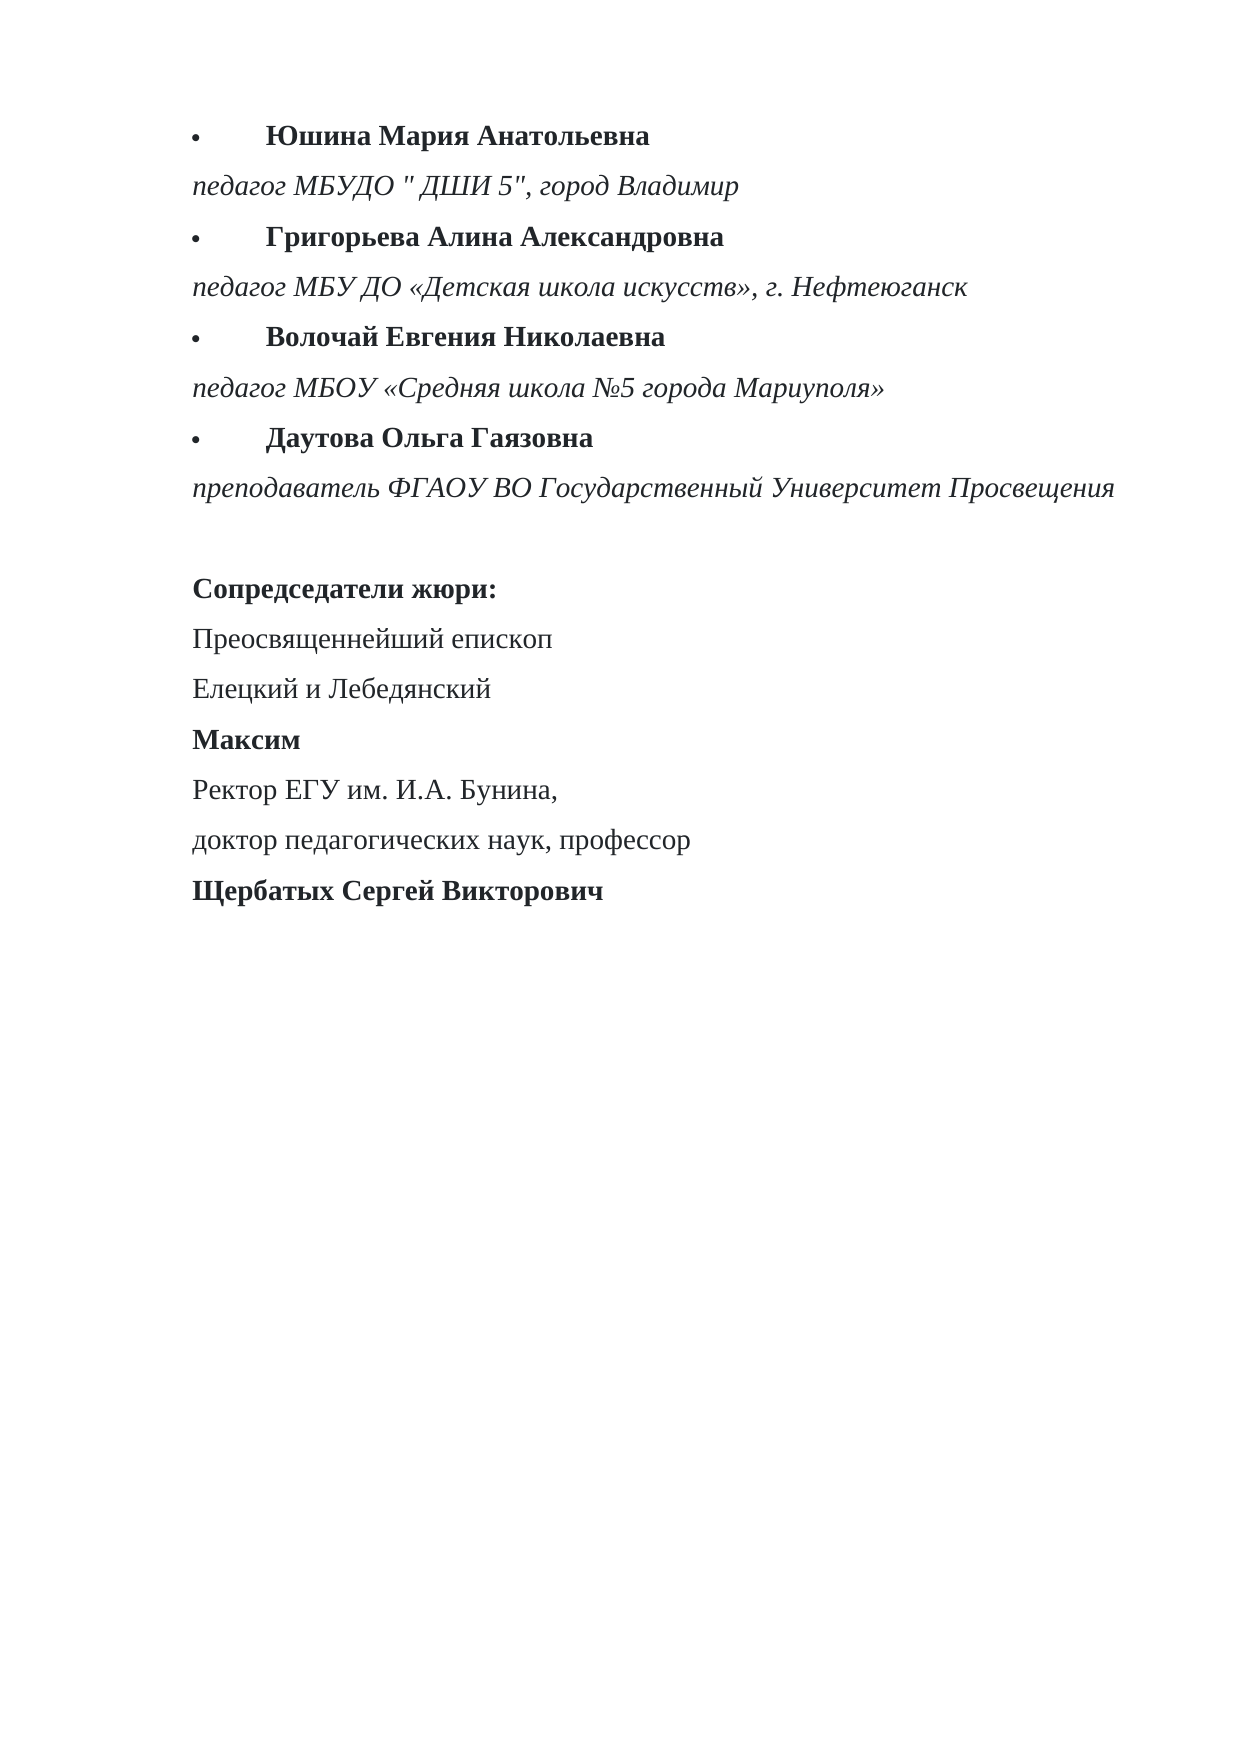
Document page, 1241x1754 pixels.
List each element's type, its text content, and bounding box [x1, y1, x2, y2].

text педагог МБУДО " ДШИ 5", город Владимир [118, 168, 1152, 202]
text Елецкий и Лебедянский [118, 672, 1152, 705]
text педагог МБУ ДО «Детская школа искусств», г. Нефтеюганск [118, 269, 1152, 303]
text Щербатых Сергей Викторович [118, 873, 1152, 906]
list Волочай Евгения Николаевна [118, 319, 1152, 353]
list Юшина Мария Анатольевна [118, 118, 1152, 152]
text Преосвященнейший епископ [118, 621, 1152, 655]
text Максим [118, 722, 1152, 755]
list Григорьева Алина Александровна [118, 219, 1152, 252]
text доктор педагогических наук, профессор [118, 822, 1152, 856]
text Ректор ЕГУ им. И.А. Бунина, [118, 772, 1152, 806]
text Сопредседатели жюри: [118, 571, 1152, 604]
list Даутова Ольга Гаязовна [118, 420, 1152, 453]
text преподаватель ФГАОУ ВО Государственный Университет Просвещения [118, 470, 1152, 504]
text педагог МБОУ «Средняя школа №5 города Мариуполя» [118, 370, 1152, 403]
